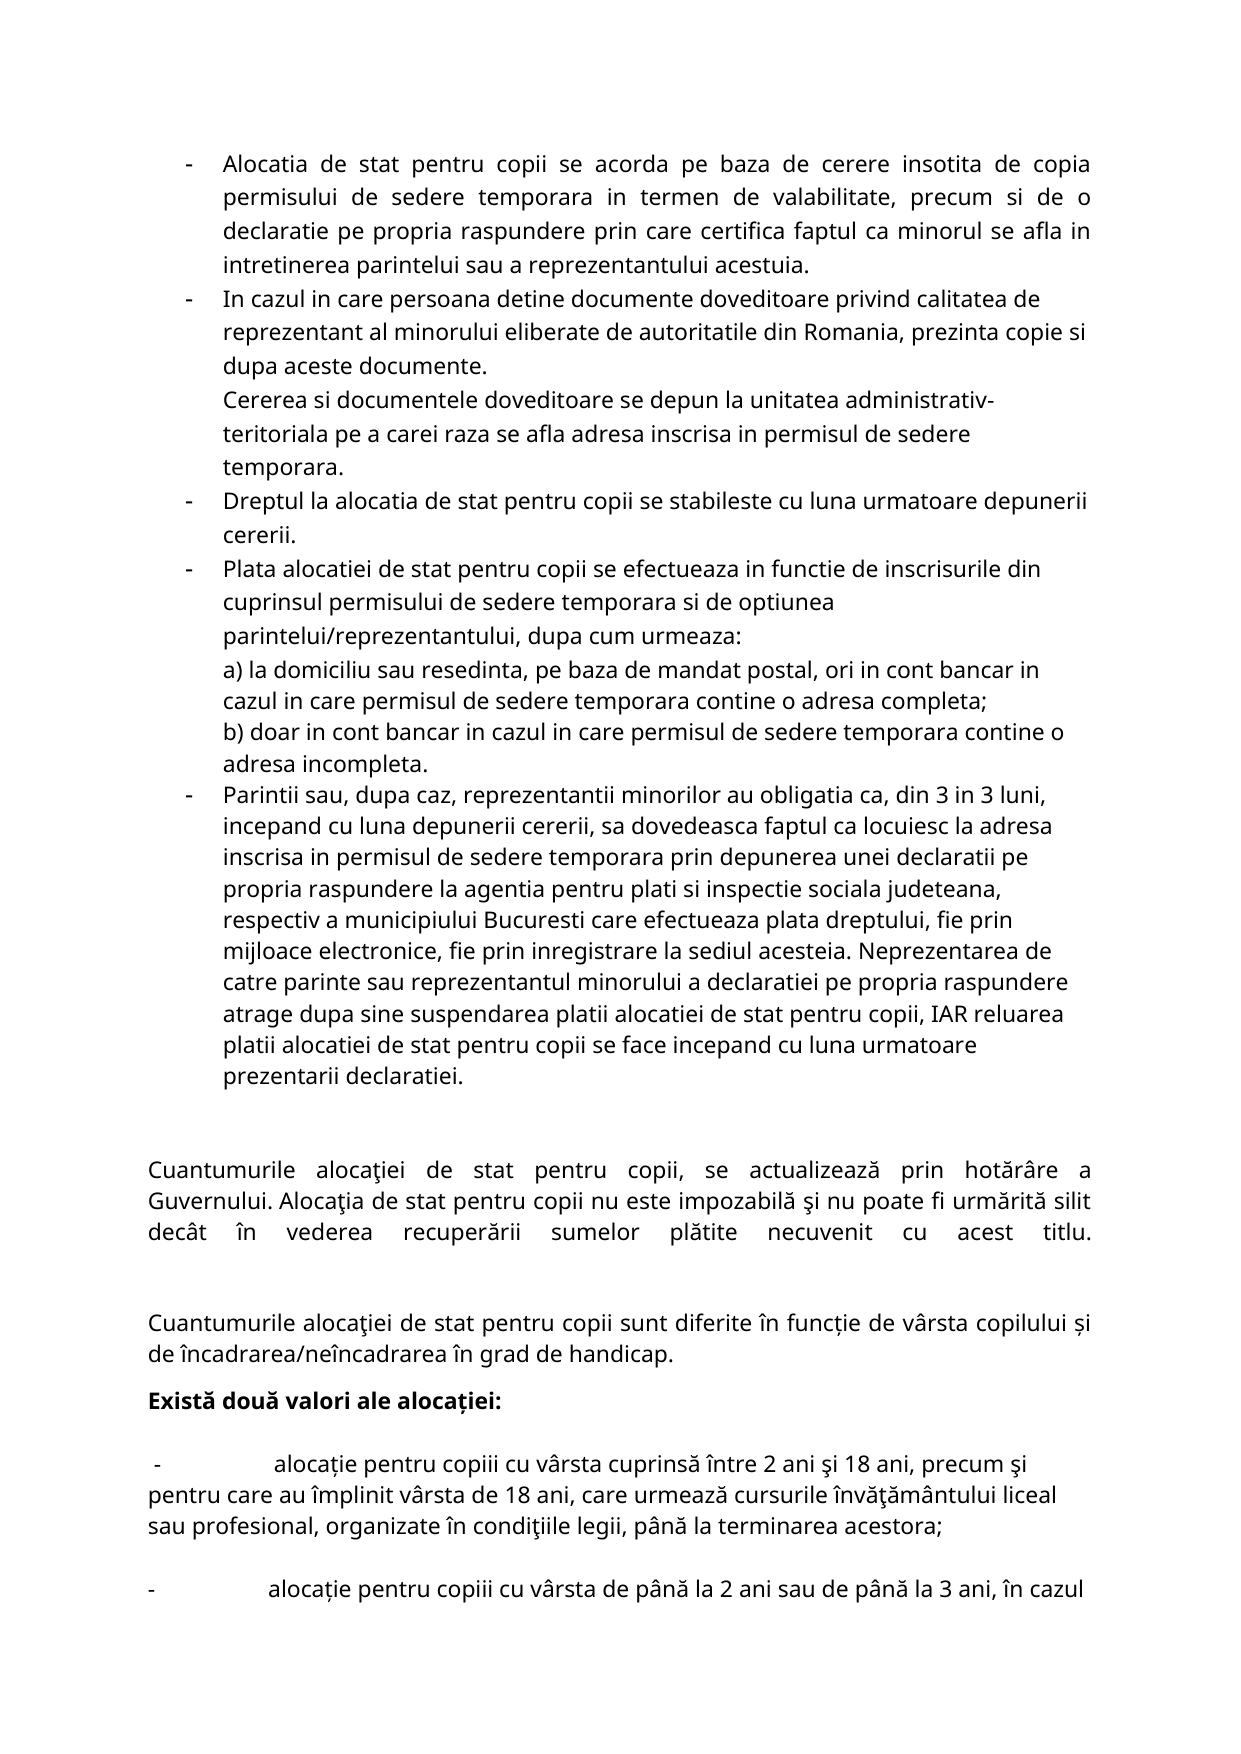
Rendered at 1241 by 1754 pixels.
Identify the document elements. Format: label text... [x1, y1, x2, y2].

list a) la domiciliu sau resedinta, pe baza de mandat postal, ori in cont bancar in cazul in care permisul de sedere temporara contine o adresa completa; b) doar in cont bancar in cazul in care permisul de sedere temporara contine o adresa incompleta. [223, 654, 1093, 779]
list In cazul in care persoana detine documente doveditoare privind calitatea de reprezentant al minorului eliberate de autoritatile din Romania, prezinta copie si dupa aceste documente. Cererea si documentele doveditoare se depun la unitatea administrativ-teritoriala pe a carei raza se afla adresa inscrisa in permisul de sedere temporara. [185, 283, 1093, 483]
list Parintii sau, dupa caz, reprezentantii minorilor au obligatia ca, din 3 in 3 luni, incepand cu luna depunerii cererii, sa dovedeasca faptul ca locuiesc la adresa inscrisa in permisul de sedere temporara prin depunerea unei declaratii pe propria raspundere la agentia pentru plati si inspectie sociala judeteana, respectiv a municipiului Bucuresti care efectueaza plata dreptului, fie prin mijloace electronice, fie prin inregistrare la sediul acesteia. Neprezentarea de catre parinte sau reprezentantul minorului a declaratiei pe propria raspundere atrage dupa sine suspendarea platii alocatiei de stat pentru copii, IAR reluarea platii alocatiei de stat pentru copii se face incepand cu luna urmatoare prezentarii declaratiei. [185, 779, 1093, 1091]
list Dreptul la alocatia de stat pentru copii se stabileste cu luna urmatoare depunerii cererii. [185, 485, 1093, 550]
list Alocatia de stat pentru copii se acorda pe baza de cerere insotita de copia permisului de sedere temporara in termen de valabilitate, precum si de o declaratie pe propria raspundere prin care certifica faptul ca minorul se afla in intretinerea parintelui sau a reprezentantului acestuia. [185, 148, 1093, 280]
text Cuantumurile alocaţiei de stat pentru copii, se actualizează prin hotărâre a Guvernului. Alocaţia de stat pentru copii nu este impozabilă şi nu poate fi urmărită silit decât în vederea recuperării sumelor plătite necuvenit cu acest titlu. [148, 1123, 1093, 1307]
text Cuantumurile alocaţiei de stat pentru copii sunt diferite în funcție de vârsta copilului și de încadrarea/neîncadrarea în grad de handicap. [148, 1307, 1093, 1369]
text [148, 1385, 1093, 1604]
list Plata alocatiei de stat pentru copii se efectueaza in functie de inscrisurile din cuprinsul permisului de sedere temporara si de optiunea parintelui/reprezentantului, dupa cum urmeaza: [185, 553, 1093, 651]
